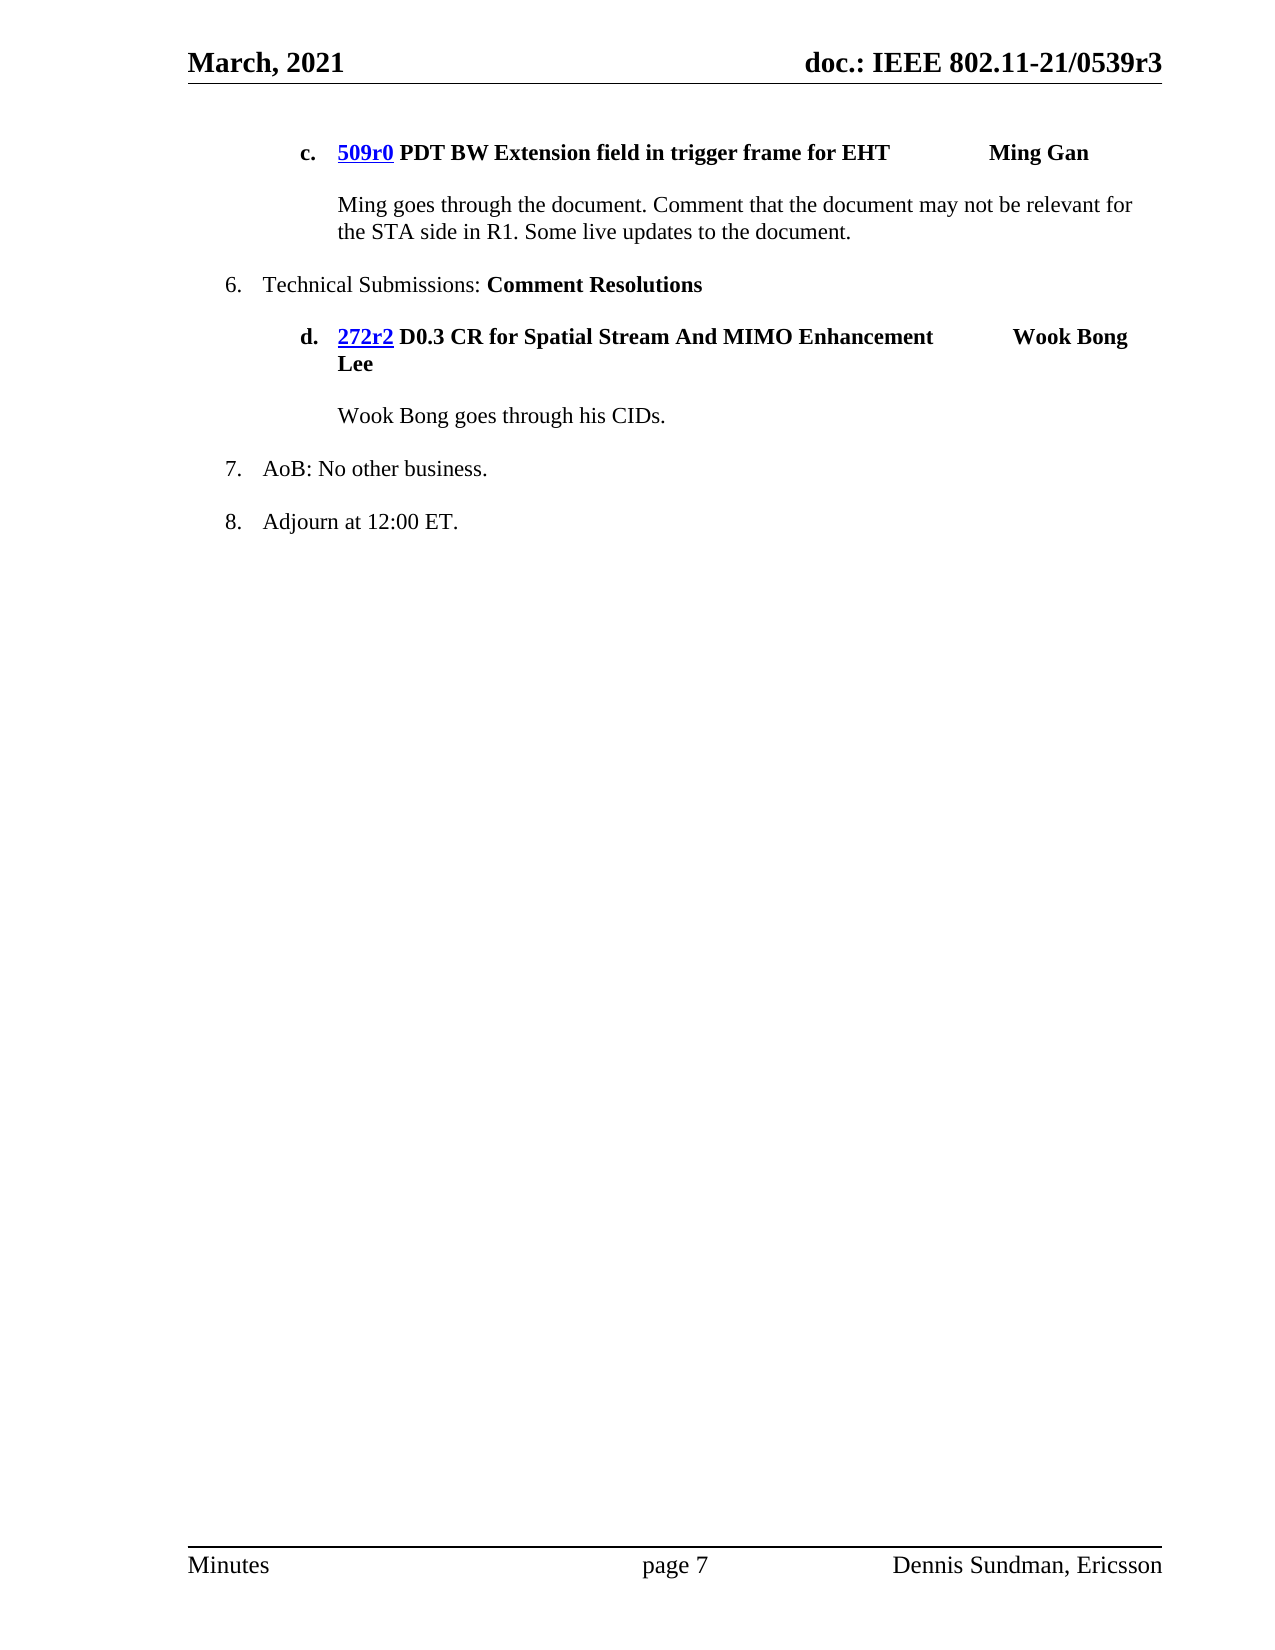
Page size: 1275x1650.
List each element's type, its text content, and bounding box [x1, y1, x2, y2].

list Adjourn at 12:00 ET. [225, 508, 1162, 534]
text Wook Bong goes through his CIDs. [337, 402, 1162, 429]
list AoB: No other business. [225, 455, 1162, 481]
list 509r0 PDT BW Extension field in trigger frame for EHT Ming Gan [300, 139, 1162, 165]
text Ming goes through the document. Comment that the document may not be relevant for the STA side in R1. Some live updates to the document. [337, 192, 1162, 244]
list Technical Submissions: Comment Resolutions [225, 271, 1162, 297]
list 272r2 D0.3 CR for Spatial Stream And MIMO Enhancement Wook Bong Lee [300, 323, 1162, 376]
